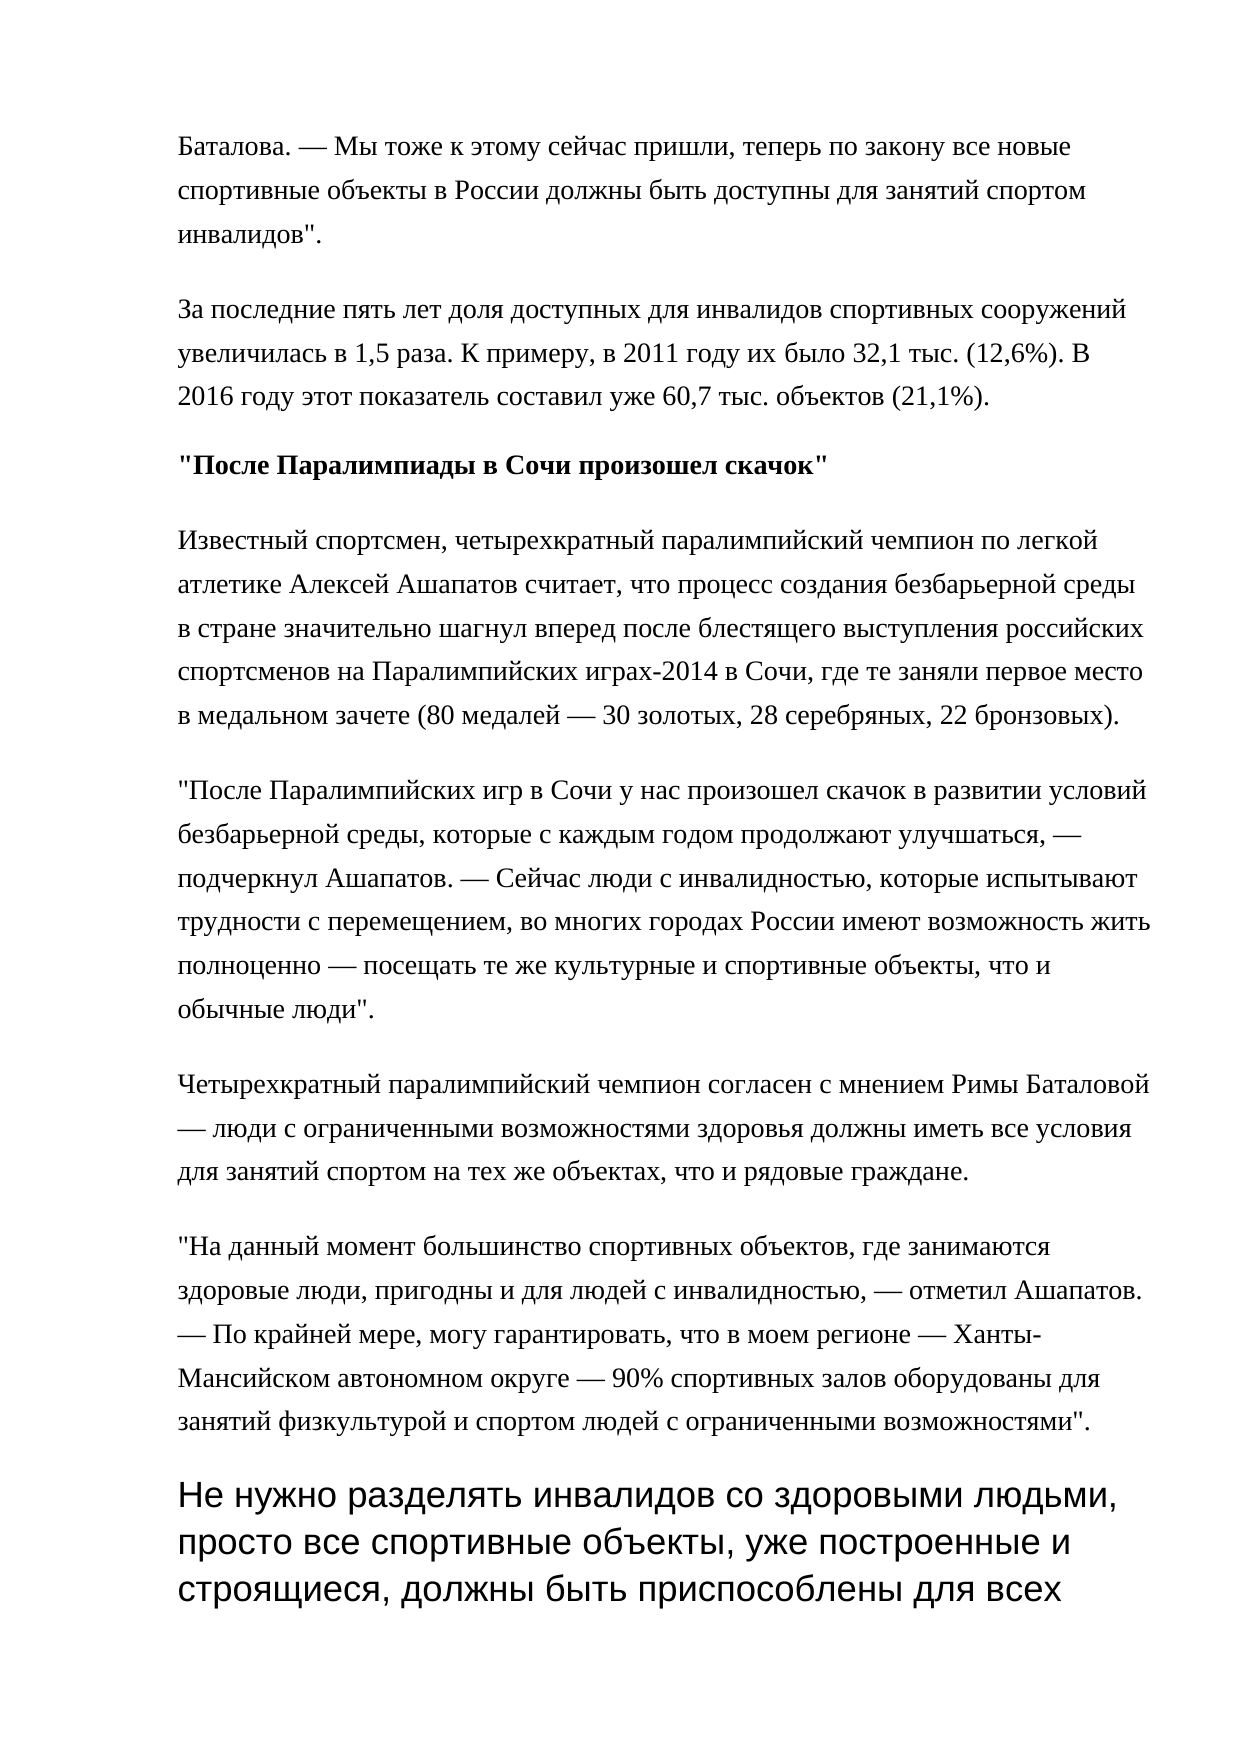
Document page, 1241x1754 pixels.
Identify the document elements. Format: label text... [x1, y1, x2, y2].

text Четырехкратный паралимпийский чемпион согласен с мнением Римы Баталовой — люди с ограниченными возможностями здоровья должны иметь все условия для занятий спортом на тех же объектах, что и рядовые граждане. [177, 1056, 1152, 1187]
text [177, 118, 1152, 249]
text "После Паралимпийских игр в Сочи у нас произошел скачок в развитии условий безбарьерной среды, которые с каждым годом продолжают улучшаться, — подчеркнул Ашапатов. — Сейчас люди с инвалидностью, которые испытывают трудности с перемещением, во многих городах России имеют возможность жить полноценно — посещать те же культурные и спортивные объекты, что и обычные люди". [177, 762, 1152, 1024]
text За последние пять лет доля доступных для инвалидов спортивных сооружений увеличилась в 1,5 раза. К примеру, в 2011 году их было 32,1 тыс. (12,6%). В 2016 году этот показатель составил уже 60,7 тыс. объектов (21,1%). [177, 281, 1152, 412]
text Известный спортсмен, четырехкратный паралимпийский чемпион по легкой атлетике Алексей Ашапатов считает, что процесс создания безбарьерной среды в стране значительно шагнул вперед после блестящего выступления российских спортсменов на Паралимпийских играх-2014 в Сочи, где те заняли первое место в медальном зачете (80 медалей — 30 золотых, 28 серебряных, 22 бронзовых). [177, 512, 1152, 731]
text "На данный момент большинство спортивных объектов, где занимаются здоровые люди, пригодны и для людей с инвалидностью, — отметил Ашапатов. — По крайней мере, могу гарантировать, что в моем регионе — Ханты-Мансийском автономном округе — 90% спортивных залов оборудованы для занятий физкультурой и спортом людей с ограниченными возможностями". [177, 1218, 1152, 1437]
text "После Паралимпиады в Сочи произошел скачок" [177, 443, 1152, 481]
text Не нужно разделять инвалидов со здоровыми людьми, просто все спортивные объекты, уже построенные и строящиеся, должны быть приспособлены для всех [177, 1468, 1152, 1609]
